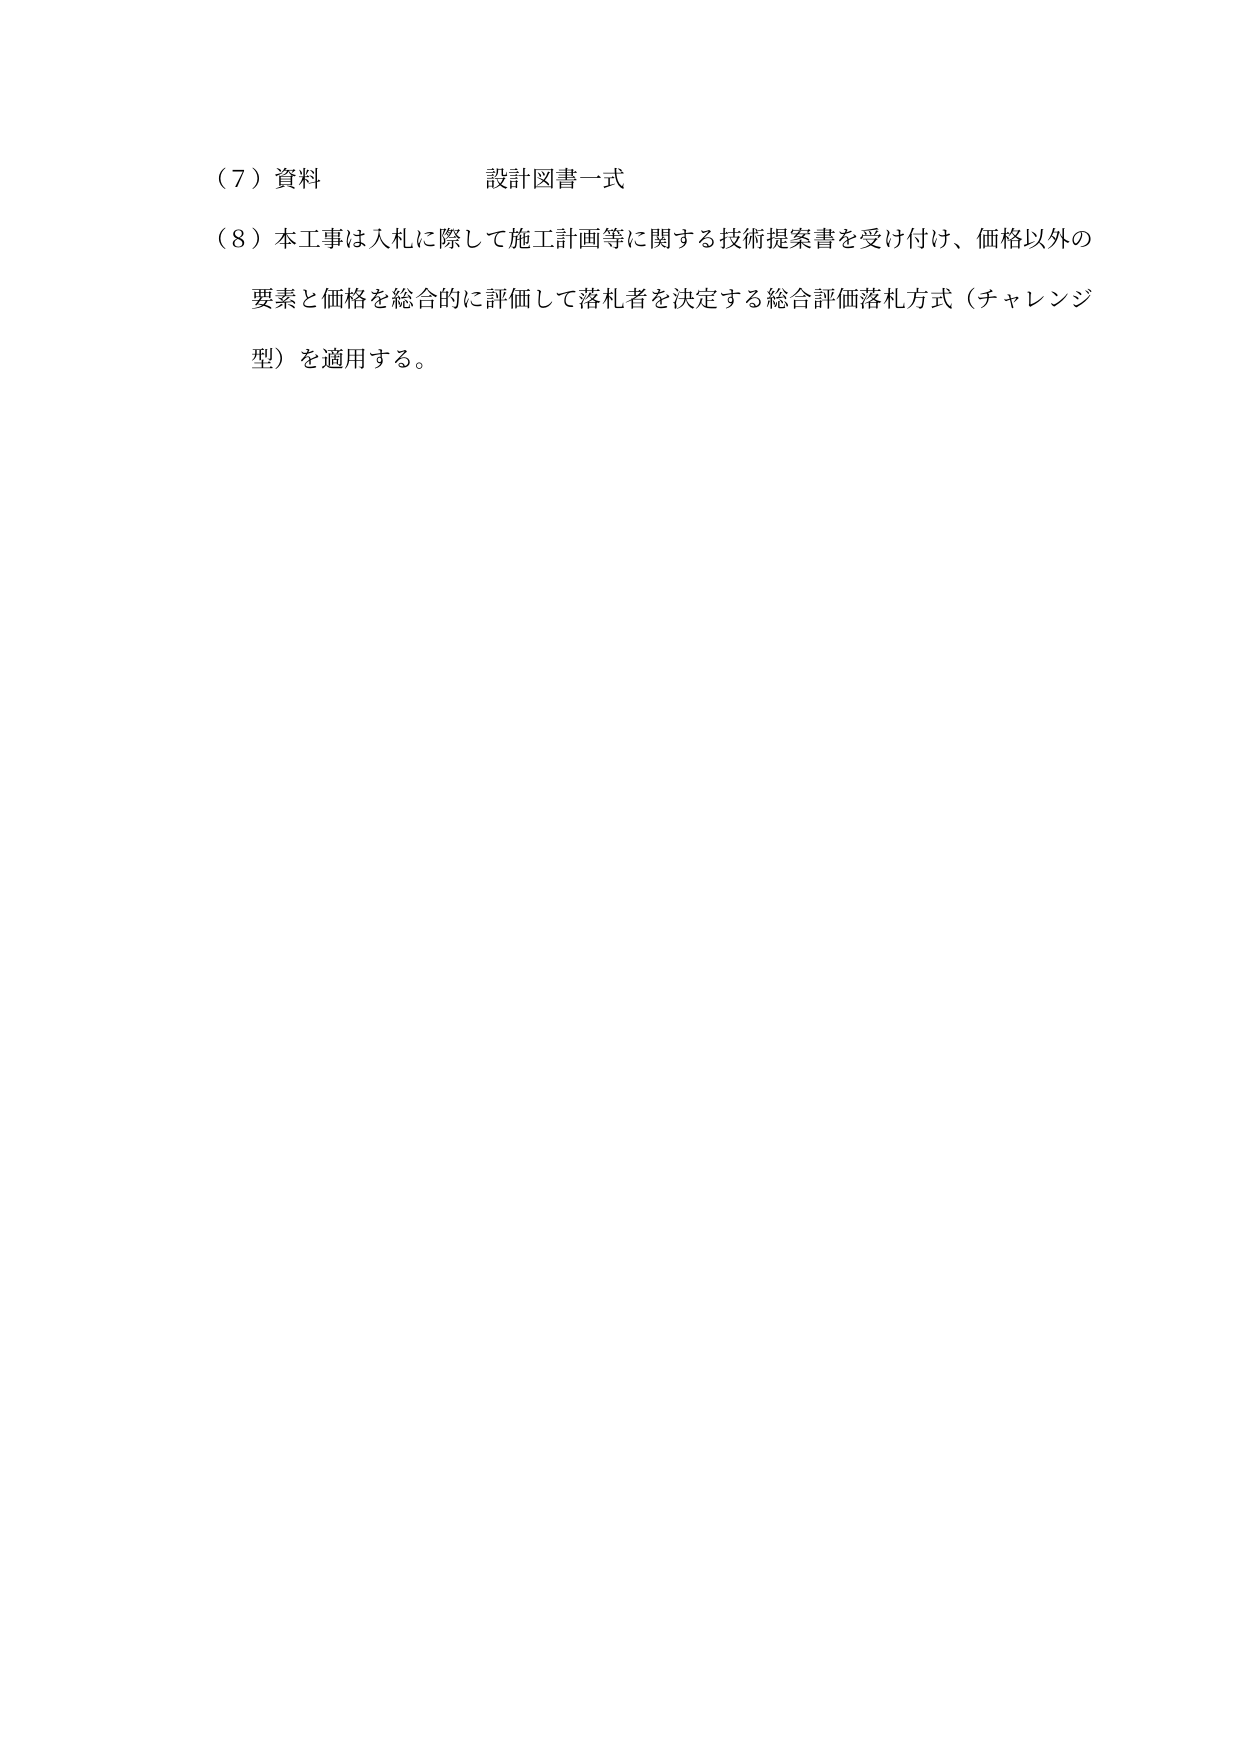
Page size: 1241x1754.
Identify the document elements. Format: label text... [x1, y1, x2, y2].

text （７）資料 設計図書一式 [157, 148, 1095, 208]
text （８）本工事は入札に際して施工計画等に関する技術提案書を受け付け、価格以外の要素と価格を総合的に評価して落札者を決定する総合評価落札方式（チャレンジ型）を適用する。 [181, 208, 1095, 388]
